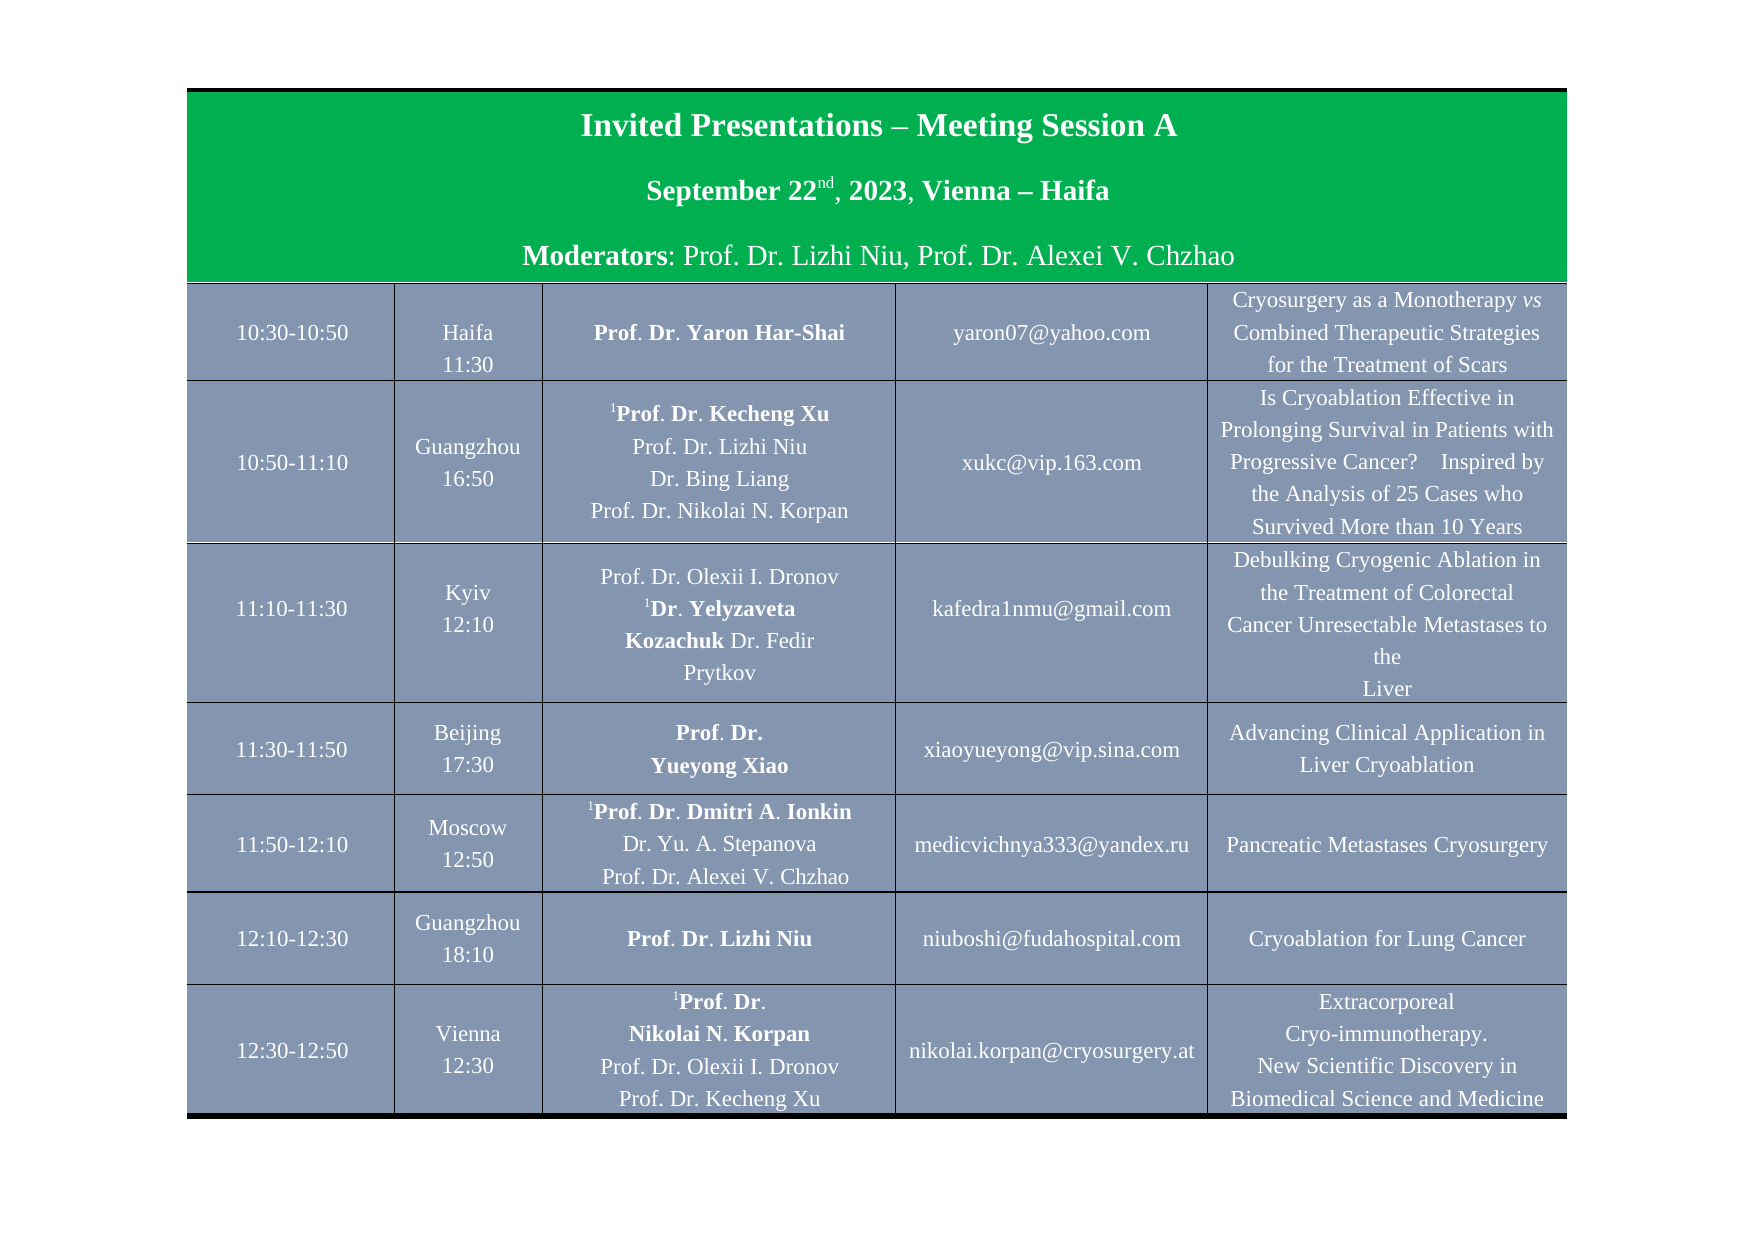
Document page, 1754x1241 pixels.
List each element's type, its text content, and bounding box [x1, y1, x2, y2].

table_cell 11:50-12:10 [187, 795, 394, 891]
table_cell Prof. Dr. Lizhi Niu [543, 893, 895, 984]
table_cell medicvichnya333@yandex.ru [896, 795, 1207, 891]
table_cell Cryoablation for Lung Cancer [1208, 893, 1567, 984]
table_cell Guangzhou 16:50 [395, 381, 542, 542]
table_cell 11:10-11:30 [187, 544, 394, 702]
table_cell 12:30-12:50 [187, 985, 394, 1113]
table_cell kafedra1nmu@gmail.com [896, 544, 1207, 702]
table_cell Extracorporeal Cryo-immunotherapy. New Scientific Discovery in Biomedical Science and Medicine [1208, 985, 1567, 1113]
table_cell Cryosurgery as a Monotherapy vs Combined Therapeutic Strategies for the Treatment of Scars [1208, 284, 1567, 380]
table_cell 10:30-10:50 [187, 284, 394, 380]
table_cell 12:10-12:30 [187, 893, 394, 984]
table_cell 11:30-11:50 [187, 703, 394, 794]
table_cell Vienna 12:30 [395, 985, 542, 1113]
table_cell 1Prof. Dr. Nikolai N. Korpan Prof. Dr. Olexii I. Dronov Prof. Dr. Kecheng Xu [543, 985, 895, 1113]
table_cell yaron07@yahoo.com [896, 284, 1207, 380]
table_cell nikolai.korpan@cryosurgery.at [896, 985, 1207, 1113]
table_cell Prof. Dr. Olexii I. Dronov 1Dr. Yelyzaveta Kozachuk Dr. Fedir Prytkov [543, 544, 895, 702]
table_cell niuboshi@fudahospital.com [896, 893, 1207, 984]
table_cell xukc@vip.163.com [896, 381, 1207, 542]
table_cell Prof. Dr. Yaron Har-Shai [543, 284, 895, 380]
table_cell 10:50-11:10 [187, 381, 394, 542]
table_cell Advancing Clinical Application in Liver Cryoablation [1208, 703, 1567, 794]
table_cell Moscow 12:50 [395, 795, 542, 891]
table_cell Haifa 11:30 [395, 284, 542, 380]
table_header Invited Presentations – Meeting Session A September 22nd, 2023, Vienna – Haifa Moderators: Prof. Dr. Lizhi Niu, Prof. Dr. Alexei V. Chzhao [187, 92, 1567, 282]
table_cell 1Prof. Dr. Kecheng Xu Prof. Dr. Lizhi Niu Dr. Bing Liang Prof. Dr. Nikolai N. Korpan [543, 381, 895, 542]
table_cell Debulking Cryogenic Ablation in the Treatment of Colorectal Cancer Unresectable Metastases to the Liver [1208, 544, 1567, 702]
table_cell xiaoyueyong@vip.sina.com [896, 703, 1207, 794]
table_cell Guangzhou 18:10 [395, 893, 542, 984]
table_cell Beijing 17:30 [395, 703, 542, 794]
table_cell Is Cryoablation Effective in Prolonging Survival in Patients with Progressive Cancer? Inspired by the Analysis of 25 Cases who Survived More than 10 Years [1208, 381, 1567, 542]
table_cell Prof. Dr. Yueyong Xiao [543, 703, 895, 794]
table_cell Pancreatic Metastases Cryosurgery [1208, 795, 1567, 891]
table_cell Kyiv 12:10 [395, 544, 542, 702]
table_cell 1Prof. Dr. Dmitri A. Ionkin Dr. Yu. A. Stepanova Prof. Dr. Alexei V. Chzhao [543, 795, 895, 891]
